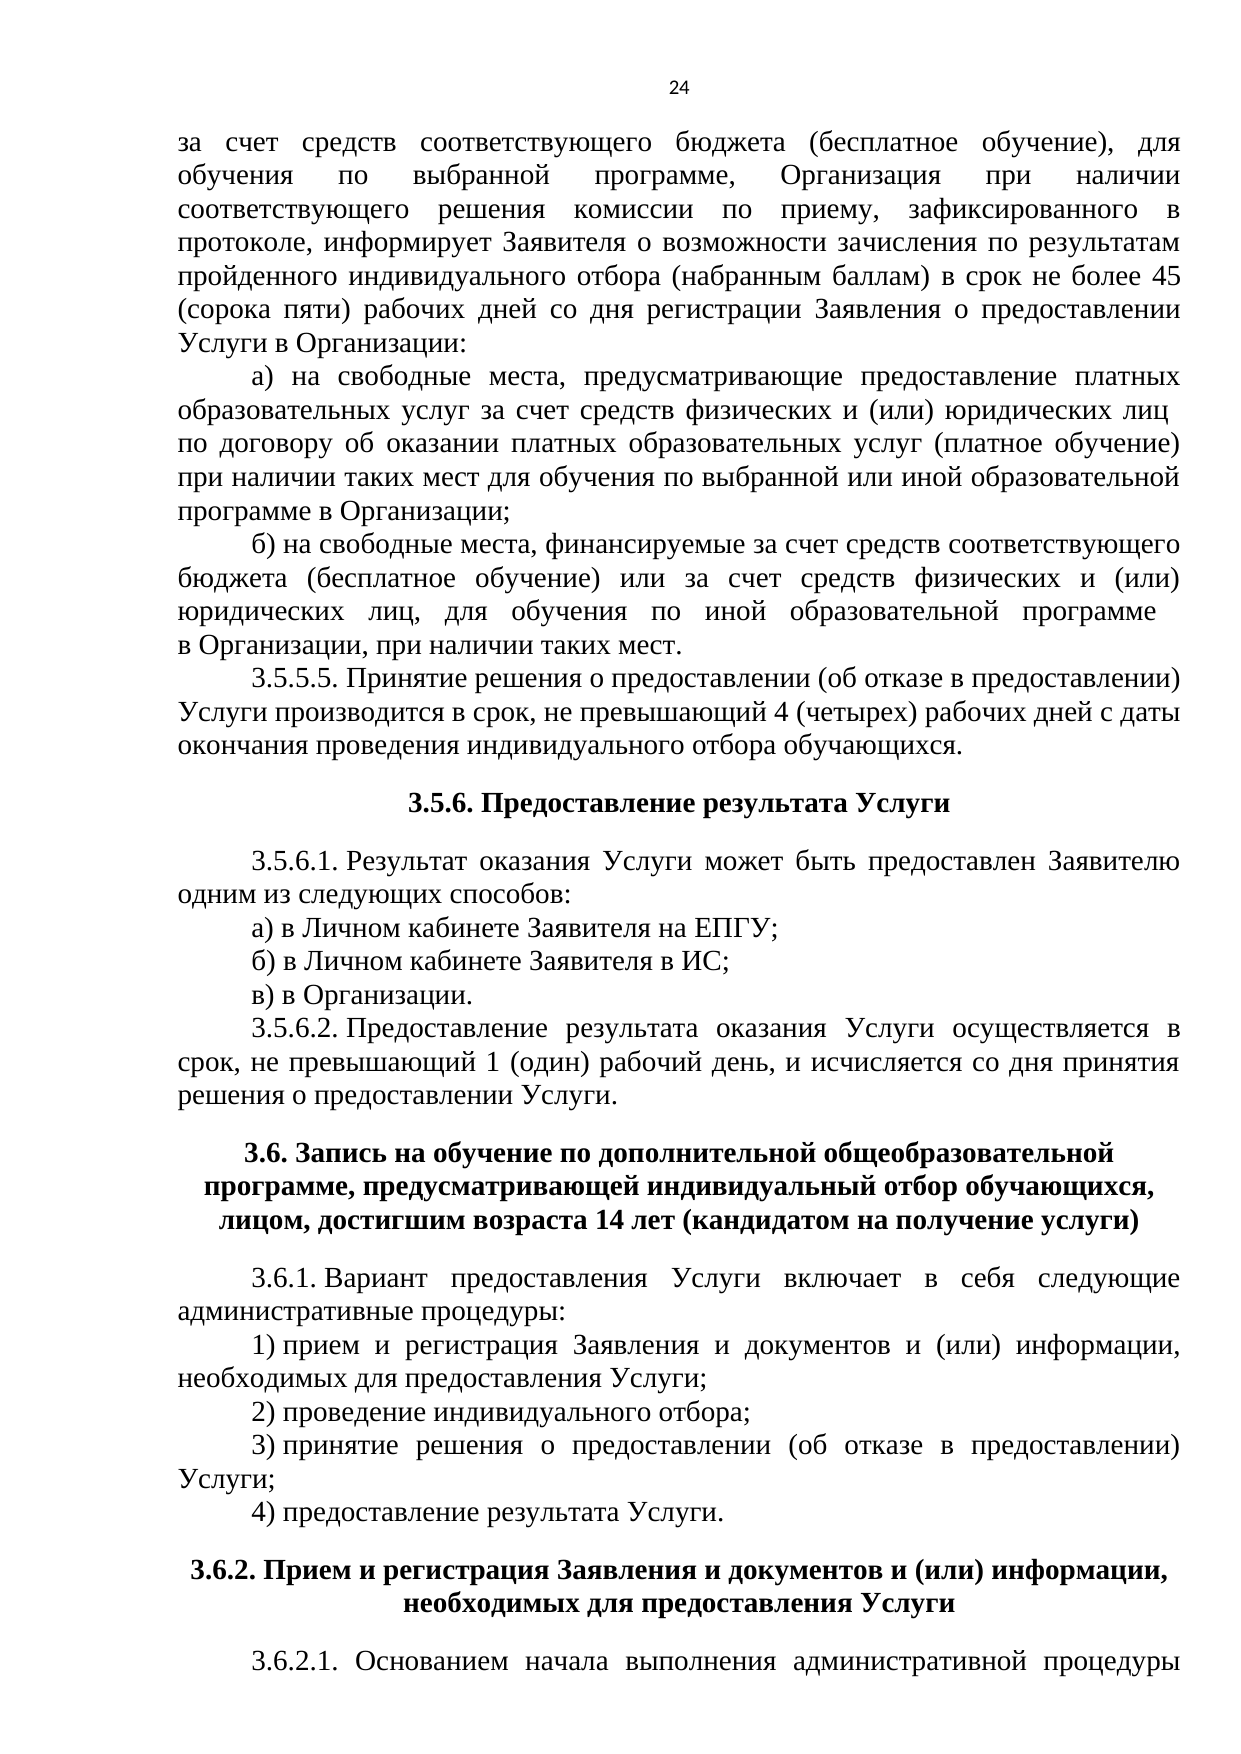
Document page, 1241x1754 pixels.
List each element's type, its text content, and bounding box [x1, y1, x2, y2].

list 3.5.6. Предоставление результата Услуги [177, 785, 1181, 818]
list 3) принятие решения о предоставлении (об отказе в предоставлении) Услуги; [177, 1427, 1181, 1494]
list 2) проведение индивидуального отбора; [177, 1394, 1181, 1427]
list 3.5.5.5. Принятие решения о предоставлении (об отказе в предоставлении) Услуги производится в срок, не превышающий 4 (четырех) рабочих дней с даты окончания проведения индивидуального отбора обучающихся. [177, 660, 1181, 761]
text 3.6. Запись на обучение по дополнительной общеобразовательной программе, предусматривающей индивидуальный отбор обучающихся, лицом, достигшим возраста 14 лет (кандидатом на получение услуги) [177, 1135, 1181, 1236]
list б) в Личном кабинете Заявителя в ИС; [177, 943, 1181, 977]
list б) на свободные места, финансируемые за счет средств соответствующего бюджета (бесплатное обучение) или за счет средств физических и (или) юридических лиц, для обучения по иной образовательной программе в Организации, при наличии таких мест. [177, 526, 1181, 660]
list 3.6.1. Вариант предоставления Услуги включает в себя следующие административные процедуры: [177, 1260, 1181, 1327]
list в) в Организации. [177, 977, 1181, 1010]
list 3.6.2. Прием и регистрация Заявления и документов и (или) информации, необходимых для предоставления Услуги [177, 1552, 1181, 1619]
list 3.5.6.2. Предоставление результата оказания Услуги осуществляется в срок, не превышающий 1 (один) рабочий день, и исчисляется со дня принятия решения о предоставлении Услуги. [177, 1010, 1181, 1111]
list 3.5.6.1. Результат оказания Услуги может быть предоставлен Заявителю одним из следующих способов: [177, 843, 1181, 910]
list 1) прием и регистрация Заявления и документов и (или) информации, необходимых для предоставления Услуги; [177, 1327, 1181, 1394]
list а) на свободные места, предусматривающие предоставление платных образовательных услуг за счет средств физических и (или) юридических лиц по договору об оказании платных образовательных услуг (платное обучение) при наличии таких мест для обучения по выбранной или иной образовательной программе в Организации; [177, 358, 1181, 526]
list а) в Личном кабинете Заявителя на ЕПГУ; [177, 910, 1181, 943]
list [177, 124, 1181, 358]
list 4) предоставление результата Услуги. [177, 1494, 1181, 1528]
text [177, 1643, 1181, 1677]
